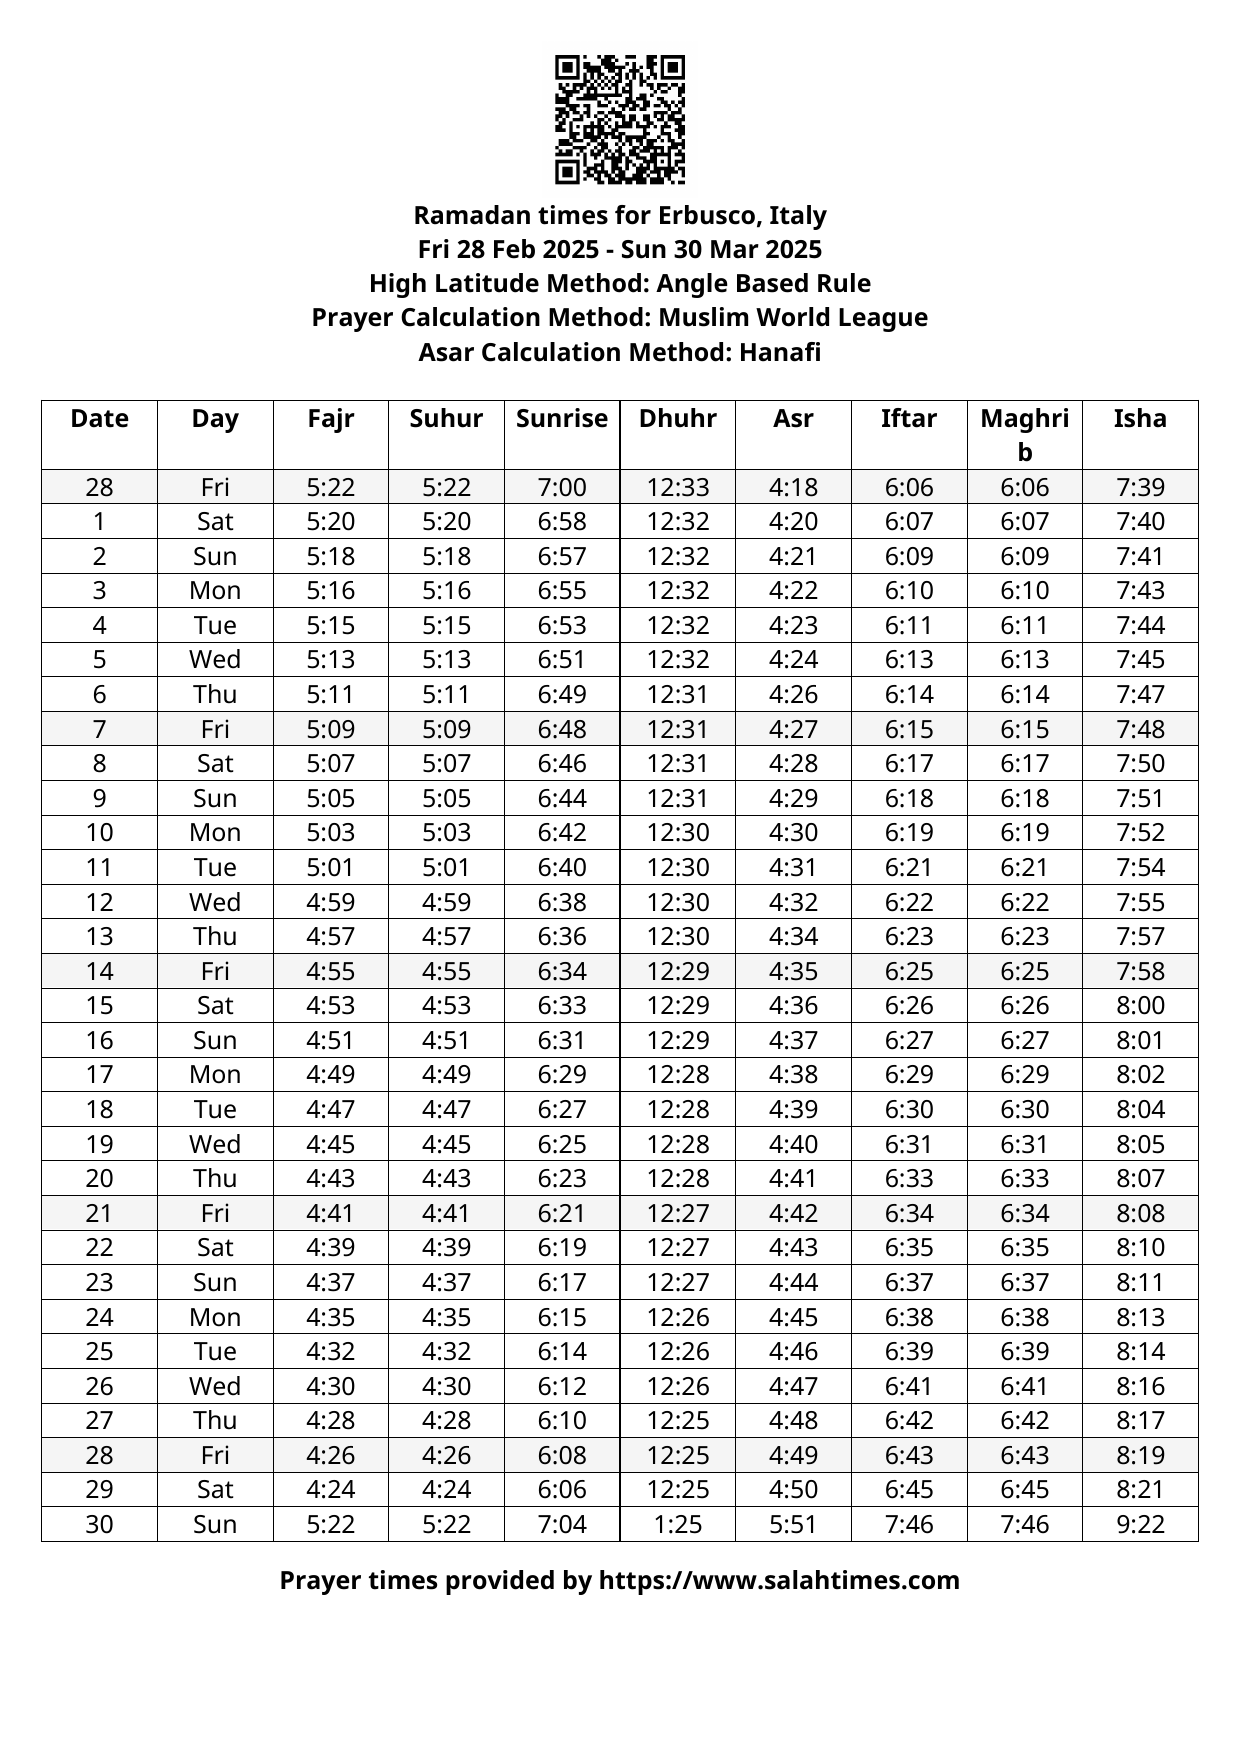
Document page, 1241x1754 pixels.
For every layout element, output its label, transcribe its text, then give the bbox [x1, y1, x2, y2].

table_cell 6:10 [852, 574, 967, 607]
table_cell 5:22 [389, 1507, 504, 1541]
table_cell 6:06 [852, 470, 967, 503]
table_cell 14 [42, 954, 157, 987]
table_cell 6:11 [968, 608, 1082, 642]
table_cell Sat [158, 746, 273, 780]
table_cell 4:59 [389, 885, 504, 918]
table_cell 4:45 [389, 1127, 504, 1160]
table_cell 6:18 [968, 781, 1082, 814]
table_cell 6:14 [505, 1334, 619, 1368]
table_cell 4:18 [736, 470, 851, 503]
table_cell 7:46 [968, 1507, 1082, 1541]
table_cell 4:27 [736, 712, 851, 745]
table_cell Sun [158, 781, 273, 814]
table_cell 11 [42, 850, 157, 884]
table_cell 12:25 [621, 1404, 735, 1437]
table_cell 16 [42, 1023, 157, 1057]
table_cell 8:14 [1083, 1334, 1198, 1368]
table_cell 8:01 [1083, 1023, 1198, 1057]
table_cell 6:07 [968, 504, 1082, 538]
table_cell 13 [42, 919, 157, 953]
table_header Sunrise [505, 401, 619, 469]
table_cell 4:51 [389, 1023, 504, 1057]
table_cell Sat [158, 504, 273, 538]
table_cell 6:26 [852, 989, 967, 1022]
table_cell 6:14 [968, 677, 1082, 711]
table_cell 7:57 [1083, 919, 1198, 953]
table_header Dhuhr [621, 401, 735, 469]
table_cell 12:29 [621, 1023, 735, 1057]
table_cell 4:49 [736, 1438, 851, 1472]
table_cell 5:20 [389, 504, 504, 538]
table_cell 6:43 [968, 1438, 1082, 1472]
table_cell 12:30 [621, 885, 735, 918]
table_cell 6:21 [505, 1196, 619, 1229]
table_cell 4:35 [274, 1300, 388, 1333]
table_cell 4:51 [274, 1023, 388, 1057]
table_cell 4:40 [736, 1127, 851, 1160]
table_cell 5:16 [274, 574, 388, 607]
table_cell 8:08 [1083, 1196, 1198, 1229]
table_cell 4:30 [389, 1369, 504, 1402]
table_cell 6:07 [852, 504, 967, 538]
table_cell Fri [158, 1196, 273, 1229]
table_cell Fri [158, 954, 273, 987]
table_cell 5:22 [274, 470, 388, 503]
table_cell 6:30 [852, 1092, 967, 1126]
table_cell 12:29 [621, 954, 735, 987]
table_cell 6:22 [852, 885, 967, 918]
table_cell Sat [158, 989, 273, 1022]
table_cell 1 [42, 504, 157, 538]
table_cell 6:14 [852, 677, 967, 711]
table_cell 6:13 [968, 643, 1082, 676]
table_cell 6:23 [968, 919, 1082, 953]
table_cell 7:39 [1083, 470, 1198, 503]
table_cell 6:35 [852, 1231, 967, 1264]
table_cell 6:44 [505, 781, 619, 814]
table_cell 8:05 [1083, 1127, 1198, 1160]
table_cell 5:07 [274, 746, 388, 780]
table_header Isha [1083, 401, 1198, 469]
table_cell 4:35 [736, 954, 851, 987]
table_cell 4:39 [274, 1231, 388, 1264]
table_cell 6:27 [852, 1023, 967, 1057]
table_cell Fri [158, 1438, 273, 1472]
table_cell 5:09 [389, 712, 504, 745]
table_cell 6:13 [852, 643, 967, 676]
table_cell 9 [42, 781, 157, 814]
table_cell 12:28 [621, 1161, 735, 1195]
table_header Iftar [852, 401, 967, 469]
table_cell 4:35 [389, 1300, 504, 1333]
table_cell 6:25 [852, 954, 967, 987]
text Asar Calculation Method: Hanafi [42, 334, 1198, 368]
table_cell 4:47 [736, 1369, 851, 1402]
table_cell 4:21 [736, 539, 851, 572]
table_cell 7:51 [1083, 781, 1198, 814]
table_cell 6:37 [852, 1265, 967, 1299]
table_cell 6:38 [505, 885, 619, 918]
table_cell 4:46 [736, 1334, 851, 1368]
table_cell 12:31 [621, 712, 735, 745]
table_cell 12:32 [621, 539, 735, 572]
table_cell Wed [158, 1127, 273, 1160]
table_cell 5:18 [389, 539, 504, 572]
table_cell 6:29 [968, 1058, 1082, 1091]
table_cell 5 [42, 643, 157, 676]
table_cell 4:44 [736, 1265, 851, 1299]
table_cell 8:21 [1083, 1473, 1198, 1506]
table_cell 6:17 [852, 746, 967, 780]
table_cell 7 [42, 712, 157, 745]
table_cell 6:34 [505, 954, 619, 987]
table_cell 6:37 [968, 1265, 1082, 1299]
table_cell 7:54 [1083, 850, 1198, 884]
table_cell 8:11 [1083, 1265, 1198, 1299]
table_cell Wed [158, 885, 273, 918]
table_cell 12:30 [621, 919, 735, 953]
table_cell 12:25 [621, 1473, 735, 1506]
table_cell 5:16 [389, 574, 504, 607]
table_header Date [42, 401, 157, 469]
table_cell 4:26 [736, 677, 851, 711]
table_cell Thu [158, 1161, 273, 1195]
table_cell Mon [158, 816, 273, 849]
table_cell 18 [42, 1092, 157, 1126]
table_cell Fri [158, 712, 273, 745]
table_cell 6 [42, 677, 157, 711]
table_cell 5:09 [274, 712, 388, 745]
table_cell 6:15 [852, 712, 967, 745]
table_cell 12:32 [621, 643, 735, 676]
table_cell Tue [158, 850, 273, 884]
table_cell 6:25 [968, 954, 1082, 987]
table_cell 5:01 [389, 850, 504, 884]
table_cell 4:34 [736, 919, 851, 953]
table_cell 4:38 [736, 1058, 851, 1091]
table_cell 4:37 [389, 1265, 504, 1299]
table_cell 4:49 [274, 1058, 388, 1091]
table_cell 6:41 [852, 1369, 967, 1402]
table_cell 4:30 [736, 816, 851, 849]
table_cell 5:03 [389, 816, 504, 849]
table_cell 21 [42, 1196, 157, 1229]
table_cell 4:26 [274, 1438, 388, 1472]
table_cell 5:01 [274, 850, 388, 884]
table_cell 4:50 [736, 1473, 851, 1506]
table_cell 6:10 [968, 574, 1082, 607]
table_cell 5:15 [274, 608, 388, 642]
table_cell 6:06 [968, 470, 1082, 503]
table_cell 6:30 [968, 1092, 1082, 1126]
table_cell 4:30 [274, 1369, 388, 1402]
table_cell 6:34 [852, 1196, 967, 1229]
table_cell 6:43 [852, 1438, 967, 1472]
table_cell 8:17 [1083, 1404, 1198, 1437]
table_cell 7:40 [1083, 504, 1198, 538]
table_cell 6:33 [968, 1161, 1082, 1195]
table_cell 6:42 [852, 1404, 967, 1437]
table_cell 4:28 [274, 1404, 388, 1437]
table_cell Thu [158, 1404, 273, 1437]
table_cell 6:12 [505, 1369, 619, 1402]
table_cell 12:27 [621, 1265, 735, 1299]
table_cell 6:41 [968, 1369, 1082, 1402]
table_cell Sun [158, 539, 273, 572]
table_cell 6:39 [852, 1334, 967, 1368]
table_cell 4:48 [736, 1404, 851, 1437]
table_cell 6:31 [968, 1127, 1082, 1160]
table_cell 12:27 [621, 1196, 735, 1229]
table_cell 6:23 [505, 1161, 619, 1195]
table_cell 8:04 [1083, 1092, 1198, 1126]
table_cell 6:57 [505, 539, 619, 572]
table_cell 5:20 [274, 504, 388, 538]
table_cell 4:39 [736, 1092, 851, 1126]
table_cell 6:15 [505, 1300, 619, 1333]
table_cell 5:22 [274, 1507, 388, 1541]
table_cell 4:24 [389, 1473, 504, 1506]
table_cell 4:47 [389, 1092, 504, 1126]
table_cell 6:38 [852, 1300, 967, 1333]
table_cell 12:31 [621, 781, 735, 814]
table_cell 6:46 [505, 746, 619, 780]
table_cell 22 [42, 1231, 157, 1264]
table_cell 12 [42, 885, 157, 918]
table_cell 5:11 [274, 677, 388, 711]
table_cell 4:43 [389, 1161, 504, 1195]
table_cell 7:43 [1083, 574, 1198, 607]
table_cell 23 [42, 1265, 157, 1299]
table_header Fajr [274, 401, 388, 469]
table_cell 4:32 [736, 885, 851, 918]
table_cell 7:44 [1083, 608, 1198, 642]
table_cell 8 [42, 746, 157, 780]
table_cell 12:28 [621, 1127, 735, 1160]
table_cell 6:45 [852, 1473, 967, 1506]
table_cell 8:00 [1083, 989, 1198, 1022]
table_cell 7:50 [1083, 746, 1198, 780]
table_cell Tue [158, 1334, 273, 1368]
table_cell Sat [158, 1231, 273, 1264]
table_cell 12:32 [621, 574, 735, 607]
table_cell 4:26 [389, 1438, 504, 1472]
table_cell 12:25 [621, 1438, 735, 1472]
table_cell 20 [42, 1161, 157, 1195]
table_cell 6:49 [505, 677, 619, 711]
table_cell 4:28 [389, 1404, 504, 1437]
table_cell 4:37 [274, 1265, 388, 1299]
table_cell 6:27 [505, 1092, 619, 1126]
table_cell 4:42 [736, 1196, 851, 1229]
table_cell 7:00 [505, 470, 619, 503]
table_cell Mon [158, 1300, 273, 1333]
table_cell 4:37 [736, 1023, 851, 1057]
table_cell 4:43 [736, 1231, 851, 1264]
table_cell 4:49 [389, 1058, 504, 1091]
table_cell 4:29 [736, 781, 851, 814]
table_cell 6:11 [852, 608, 967, 642]
table_cell 19 [42, 1127, 157, 1160]
table_cell 4:31 [736, 850, 851, 884]
table_cell 12:30 [621, 850, 735, 884]
table_cell 4:24 [736, 643, 851, 676]
table_cell 7:48 [1083, 712, 1198, 745]
table_cell 12:26 [621, 1300, 735, 1333]
table_cell 28 [42, 1438, 157, 1472]
table_cell 6:17 [968, 746, 1082, 780]
table_cell 5:05 [274, 781, 388, 814]
table_cell Mon [158, 574, 273, 607]
table_cell 4:57 [389, 919, 504, 953]
table_cell 7:58 [1083, 954, 1198, 987]
table_cell 6:19 [852, 816, 967, 849]
table_cell 6:23 [852, 919, 967, 953]
table_cell 6:53 [505, 608, 619, 642]
table_cell 7:41 [1083, 539, 1198, 572]
table_cell 6:19 [505, 1231, 619, 1264]
table_cell 6:33 [505, 989, 619, 1022]
table_cell Sun [158, 1507, 273, 1541]
table_cell 5:13 [389, 643, 504, 676]
table_cell 7:45 [1083, 643, 1198, 676]
table_cell 4:36 [736, 989, 851, 1022]
table_cell 6:55 [505, 574, 619, 607]
table_cell 6:34 [968, 1196, 1082, 1229]
table_cell 6:08 [505, 1438, 619, 1472]
table_cell 6:10 [505, 1404, 619, 1437]
table_cell 12:32 [621, 608, 735, 642]
table_cell 5:03 [274, 816, 388, 849]
table_cell 12:29 [621, 989, 735, 1022]
table_cell 12:31 [621, 677, 735, 711]
table_cell 8:07 [1083, 1161, 1198, 1195]
table_cell 8:10 [1083, 1231, 1198, 1264]
table_cell 7:52 [1083, 816, 1198, 849]
table_cell 4:24 [274, 1473, 388, 1506]
table_cell 6:36 [505, 919, 619, 953]
table_cell Sun [158, 1023, 273, 1057]
table_cell Thu [158, 919, 273, 953]
table_cell 4:32 [389, 1334, 504, 1368]
table_cell 6:29 [505, 1058, 619, 1091]
table_cell 6:18 [852, 781, 967, 814]
table_cell 6:06 [505, 1473, 619, 1506]
table_cell 4:20 [736, 504, 851, 538]
table_cell Tue [158, 1092, 273, 1126]
table_cell 6:51 [505, 643, 619, 676]
table_cell 8:02 [1083, 1058, 1198, 1091]
table_cell Wed [158, 643, 273, 676]
table_cell 6:42 [968, 1404, 1082, 1437]
table_cell 5:07 [389, 746, 504, 780]
table_cell 17 [42, 1058, 157, 1091]
table_cell 5:11 [389, 677, 504, 711]
table_cell 15 [42, 989, 157, 1022]
table_cell 6:26 [968, 989, 1082, 1022]
table_cell 4:45 [274, 1127, 388, 1160]
table_cell 4:22 [736, 574, 851, 607]
table_cell 5:13 [274, 643, 388, 676]
table_cell 6:33 [852, 1161, 967, 1195]
table_cell 12:28 [621, 1092, 735, 1126]
table_cell Fri [158, 470, 273, 503]
table_cell 25 [42, 1334, 157, 1368]
table_header Suhur [389, 401, 504, 469]
table_cell 2 [42, 539, 157, 572]
table_cell 10 [42, 816, 157, 849]
table_cell 6:09 [852, 539, 967, 572]
table_cell 12:33 [621, 470, 735, 503]
table_cell 6:25 [505, 1127, 619, 1160]
table_cell 8:16 [1083, 1369, 1198, 1402]
table_cell 4:41 [389, 1196, 504, 1229]
table_cell 1:25 [621, 1507, 735, 1541]
table_cell 30 [42, 1507, 157, 1541]
text Fri 28 Feb 2025 - Sun 30 Mar 2025 [42, 232, 1198, 266]
table_cell 7:55 [1083, 885, 1198, 918]
table_cell 6:09 [968, 539, 1082, 572]
table_cell 6:35 [968, 1231, 1082, 1264]
table_cell 6:31 [852, 1127, 967, 1160]
table_cell 24 [42, 1300, 157, 1333]
text Prayer times provided by https://www.salahtimes.com [42, 1563, 1198, 1597]
table_header Maghrib [968, 401, 1082, 469]
table_cell 8:19 [1083, 1438, 1198, 1472]
table_cell 4:53 [389, 989, 504, 1022]
text Prayer Calculation Method: Muslim World League [42, 300, 1198, 334]
table_cell 4:43 [274, 1161, 388, 1195]
table_cell 4:59 [274, 885, 388, 918]
table_cell 3 [42, 574, 157, 607]
table_cell 4:39 [389, 1231, 504, 1264]
table_cell 26 [42, 1369, 157, 1402]
table_cell Tue [158, 608, 273, 642]
table_cell 9:22 [1083, 1507, 1198, 1541]
table_cell 6:19 [968, 816, 1082, 849]
table_cell 6:40 [505, 850, 619, 884]
table_cell 4:45 [736, 1300, 851, 1333]
table_header Asr [736, 401, 851, 469]
table_cell 4:55 [389, 954, 504, 987]
table_cell 4:47 [274, 1092, 388, 1126]
table_cell 12:32 [621, 504, 735, 538]
table_cell 4:23 [736, 608, 851, 642]
table_cell 27 [42, 1404, 157, 1437]
table_cell 12:31 [621, 746, 735, 780]
table_cell 5:18 [274, 539, 388, 572]
table_cell 4:41 [274, 1196, 388, 1229]
table_cell 4:57 [274, 919, 388, 953]
table_cell 12:27 [621, 1231, 735, 1264]
table_header Day [158, 401, 273, 469]
table_cell 6:45 [968, 1473, 1082, 1506]
table_cell 29 [42, 1473, 157, 1506]
text Ramadan times for Erbusco, Italy [42, 198, 1198, 232]
table_cell 6:38 [968, 1300, 1082, 1333]
table_cell Sat [158, 1473, 273, 1506]
table_cell 6:21 [852, 850, 967, 884]
table_cell 28 [42, 470, 157, 503]
table_cell 7:04 [505, 1507, 619, 1541]
table_cell 6:48 [505, 712, 619, 745]
table_cell 12:28 [621, 1058, 735, 1091]
table_cell 5:22 [389, 470, 504, 503]
picture [542, 41, 699, 198]
table_cell 12:26 [621, 1369, 735, 1402]
table_cell 6:17 [505, 1265, 619, 1299]
table_cell 6:21 [968, 850, 1082, 884]
table_cell 6:15 [968, 712, 1082, 745]
table_cell 4:28 [736, 746, 851, 780]
table_cell 4 [42, 608, 157, 642]
table_cell 6:29 [852, 1058, 967, 1091]
table_cell Mon [158, 1058, 273, 1091]
table_cell 5:05 [389, 781, 504, 814]
table_cell 6:58 [505, 504, 619, 538]
table_cell 12:26 [621, 1334, 735, 1368]
table_cell 6:42 [505, 816, 619, 849]
table_cell 7:46 [852, 1507, 967, 1541]
table_cell 5:51 [736, 1507, 851, 1541]
table_cell Thu [158, 677, 273, 711]
table_cell 12:30 [621, 816, 735, 849]
table_cell 6:22 [968, 885, 1082, 918]
table_cell 4:53 [274, 989, 388, 1022]
table_cell Wed [158, 1369, 273, 1402]
text High Latitude Method: Angle Based Rule [42, 266, 1198, 300]
table_cell 6:31 [505, 1023, 619, 1057]
table_cell 4:32 [274, 1334, 388, 1368]
table_cell 4:41 [736, 1161, 851, 1195]
table_cell Sun [158, 1265, 273, 1299]
table_cell 5:15 [389, 608, 504, 642]
table_cell 6:27 [968, 1023, 1082, 1057]
table_cell 6:39 [968, 1334, 1082, 1368]
table_cell 8:13 [1083, 1300, 1198, 1333]
table_cell 7:47 [1083, 677, 1198, 711]
table_cell 4:55 [274, 954, 388, 987]
